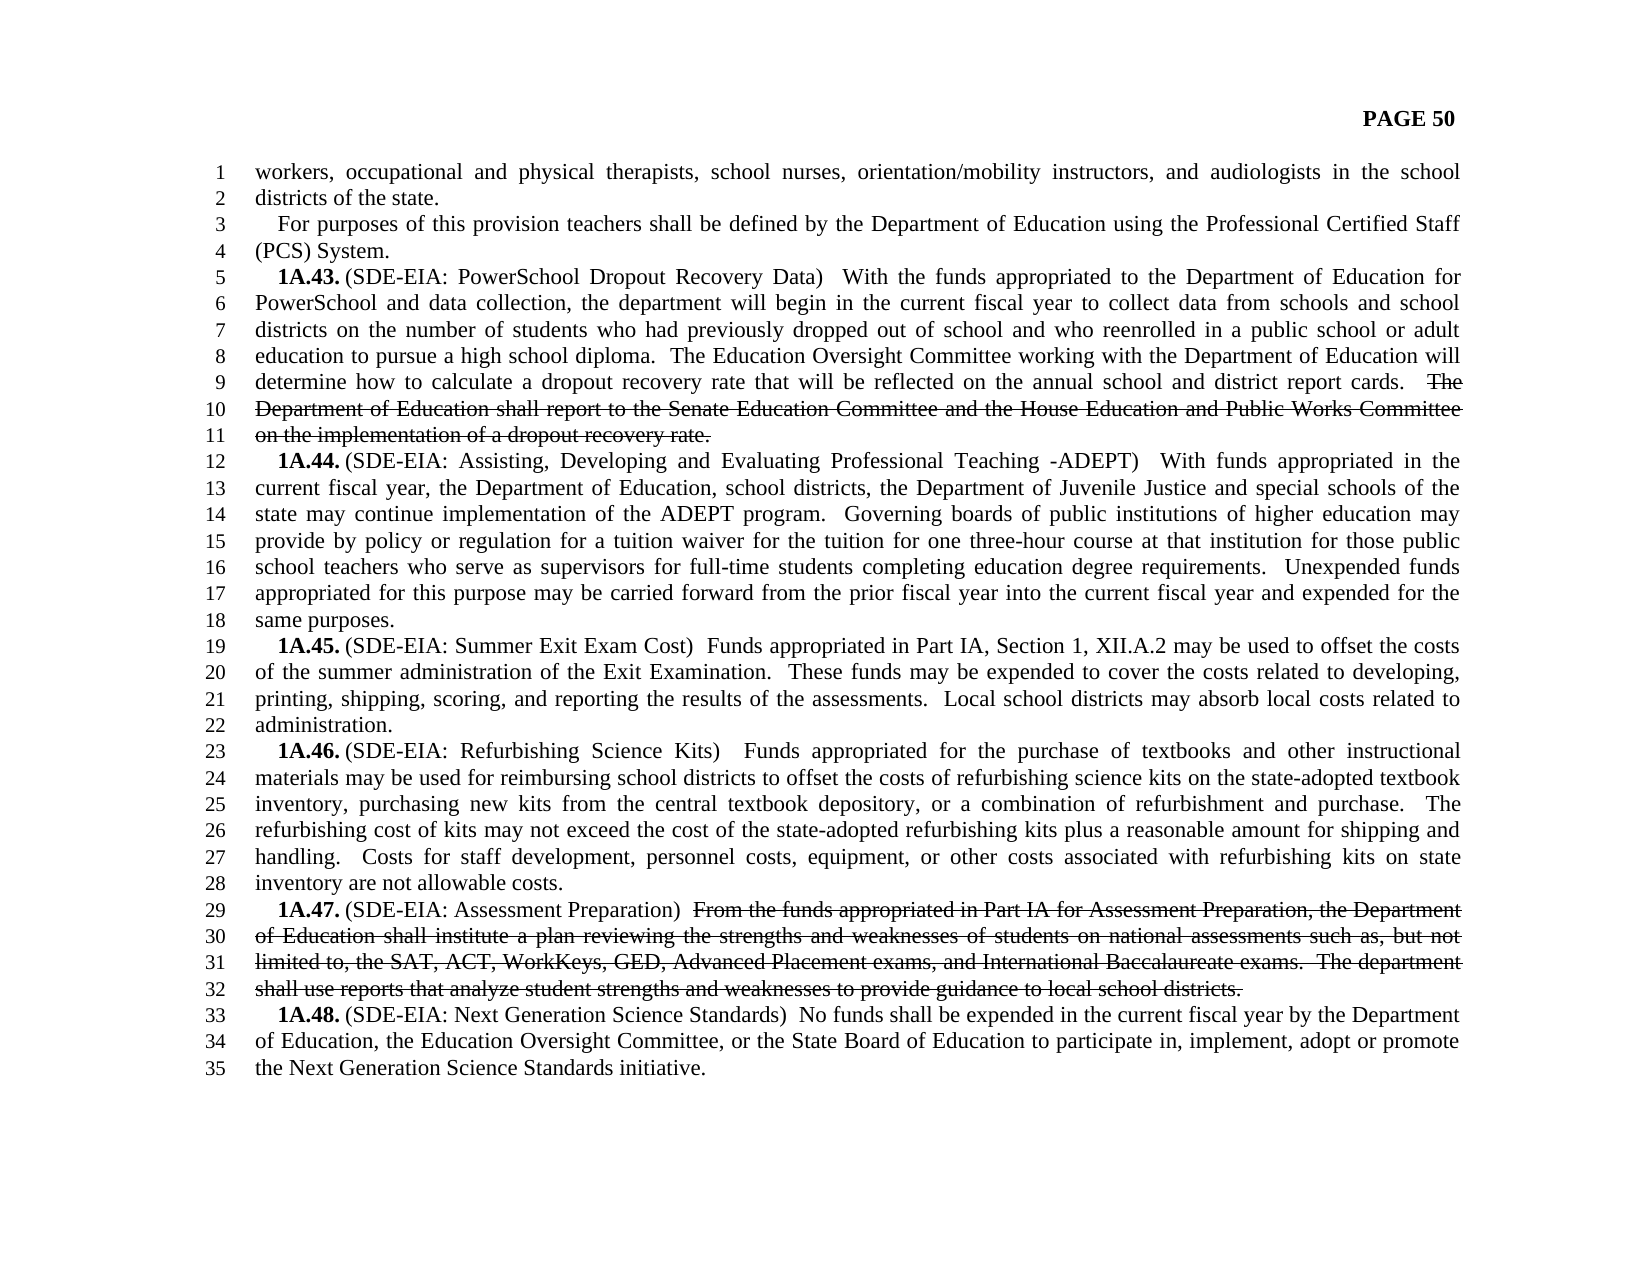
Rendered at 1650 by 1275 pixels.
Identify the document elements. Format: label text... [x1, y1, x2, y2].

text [255, 158, 1462, 210]
text 1A.47. (SDE-EIA: Assessment Preparation) From the funds appropriated in Part IA for Assessment Preparation, the Department of Education shall institute a plan reviewing the strengths and weaknesses of students on national assessments such as, but not limited to, the SAT, ACT, WorkKeys, GED, Advanced Placement exams, and International Baccalaureate exams. The department shall use reports that analyze student strengths and weaknesses to provide guidance to local school districts. [255, 937, 1462, 963]
text 1A.44. (SDE-EIA: Assisting, Developing and Evaluating Professional Teaching -ADEPT) With funds appropriated in the current fiscal year, the Department of Education, school districts, the Department of Juvenile Justice and special schools of the state may continue implementation of the ADEPT program. Governing boards of public institutions of higher education may provide by policy or regulation for a tuition waiver for the tuition for one three-hour course at that institution for those public school teachers who serve as supervisors for full-time students completing education degree requirements. Unexpended funds appropriated for this purpose may be carried forward from the prior fiscal year into the current fiscal year and expended for the same purposes. [255, 448, 1462, 632]
text 1A.45. (SDE-EIA: Summer Exit Exam Cost) Funds appropriated in Part IA, Section 1, XII.A.2 may be used to offset the costs of the summer administration of the Exit Examination. These funds may be expended to cover the costs related to developing, printing, shipping, scoring, and reporting the results of the assessments. Local school districts may absorb local costs related to administration. [255, 632, 1462, 737]
text 1A.46. (SDE-EIA: Refurbishing Science Kits) Funds appropriated for the purchase of textbooks and other instructional materials may be used for reimbursing school districts to offset the costs of refurbishing science kits on the state-adopted textbook inventory, purchasing new kits from the central textbook depository, or a combination of refurbishment and purchase. The refurbishing cost of kits may not exceed the cost of the state-adopted refurbishing kits plus a reasonable amount for shipping and handling. Costs for staff development, personnel costs, equipment, or other costs associated with refurbishing kits on state inventory are not allowable costs. [255, 737, 1462, 896]
text 1A.47. (SDE-EIA: Assessment Preparation) From the funds appropriated in Part IA for Assessment Preparation, the Department of Education shall institute a plan reviewing the strengths and weaknesses of students on national assessments such as, but not limited to, the SAT, ACT, WorkKeys, GED, Advanced Placement exams, and International Baccalaureate exams. The department shall use reports that analyze student strengths and weaknesses to provide guidance to local school districts. [255, 896, 1462, 936]
text For purposes of this provision teachers shall be defined by the Department of Education using the Professional Certified Staff (PCS) System. [255, 210, 1462, 263]
text 1A.47. (SDE-EIA: Assessment Preparation) From the funds appropriated in Part IA for Assessment Preparation, the Department of Education shall institute a plan reviewing the strengths and weaknesses of students on national assessments such as, but not limited to, the SAT, ACT, WorkKeys, GED, Advanced Placement exams, and International Baccalaureate exams. The department shall use reports that analyze student strengths and weaknesses to provide guidance to local school districts. [255, 964, 1462, 1001]
text 1A.48. (SDE-EIA: Next Generation Science Standards) No funds shall be expended in the current fiscal year by the Department of Education, the Education Oversight Committee, or the State Board of Education to participate in, implement, adopt or promote the Next Generation Science Standards initiative. [255, 1001, 1462, 1080]
text 1A.43. (SDE-EIA: PowerSchool Dropout Recovery Data) With the funds appropriated to the Department of Education for PowerSchool and data collection, the department will begin in the current fiscal year to collect data from schools and school districts on the number of students who had previously dropped out of school and who reenrolled in a public school or adult education to pursue a high school diploma. The Education Oversight Committee working with the Department of Education will determine how to calculate a dropout recovery rate that will be reflected on the annual school and district report cards. The Department of Education shall report to the Senate Education Committee and the House Education and Public Works Committee on the implementation of a dropout recovery rate. [255, 263, 1462, 409]
